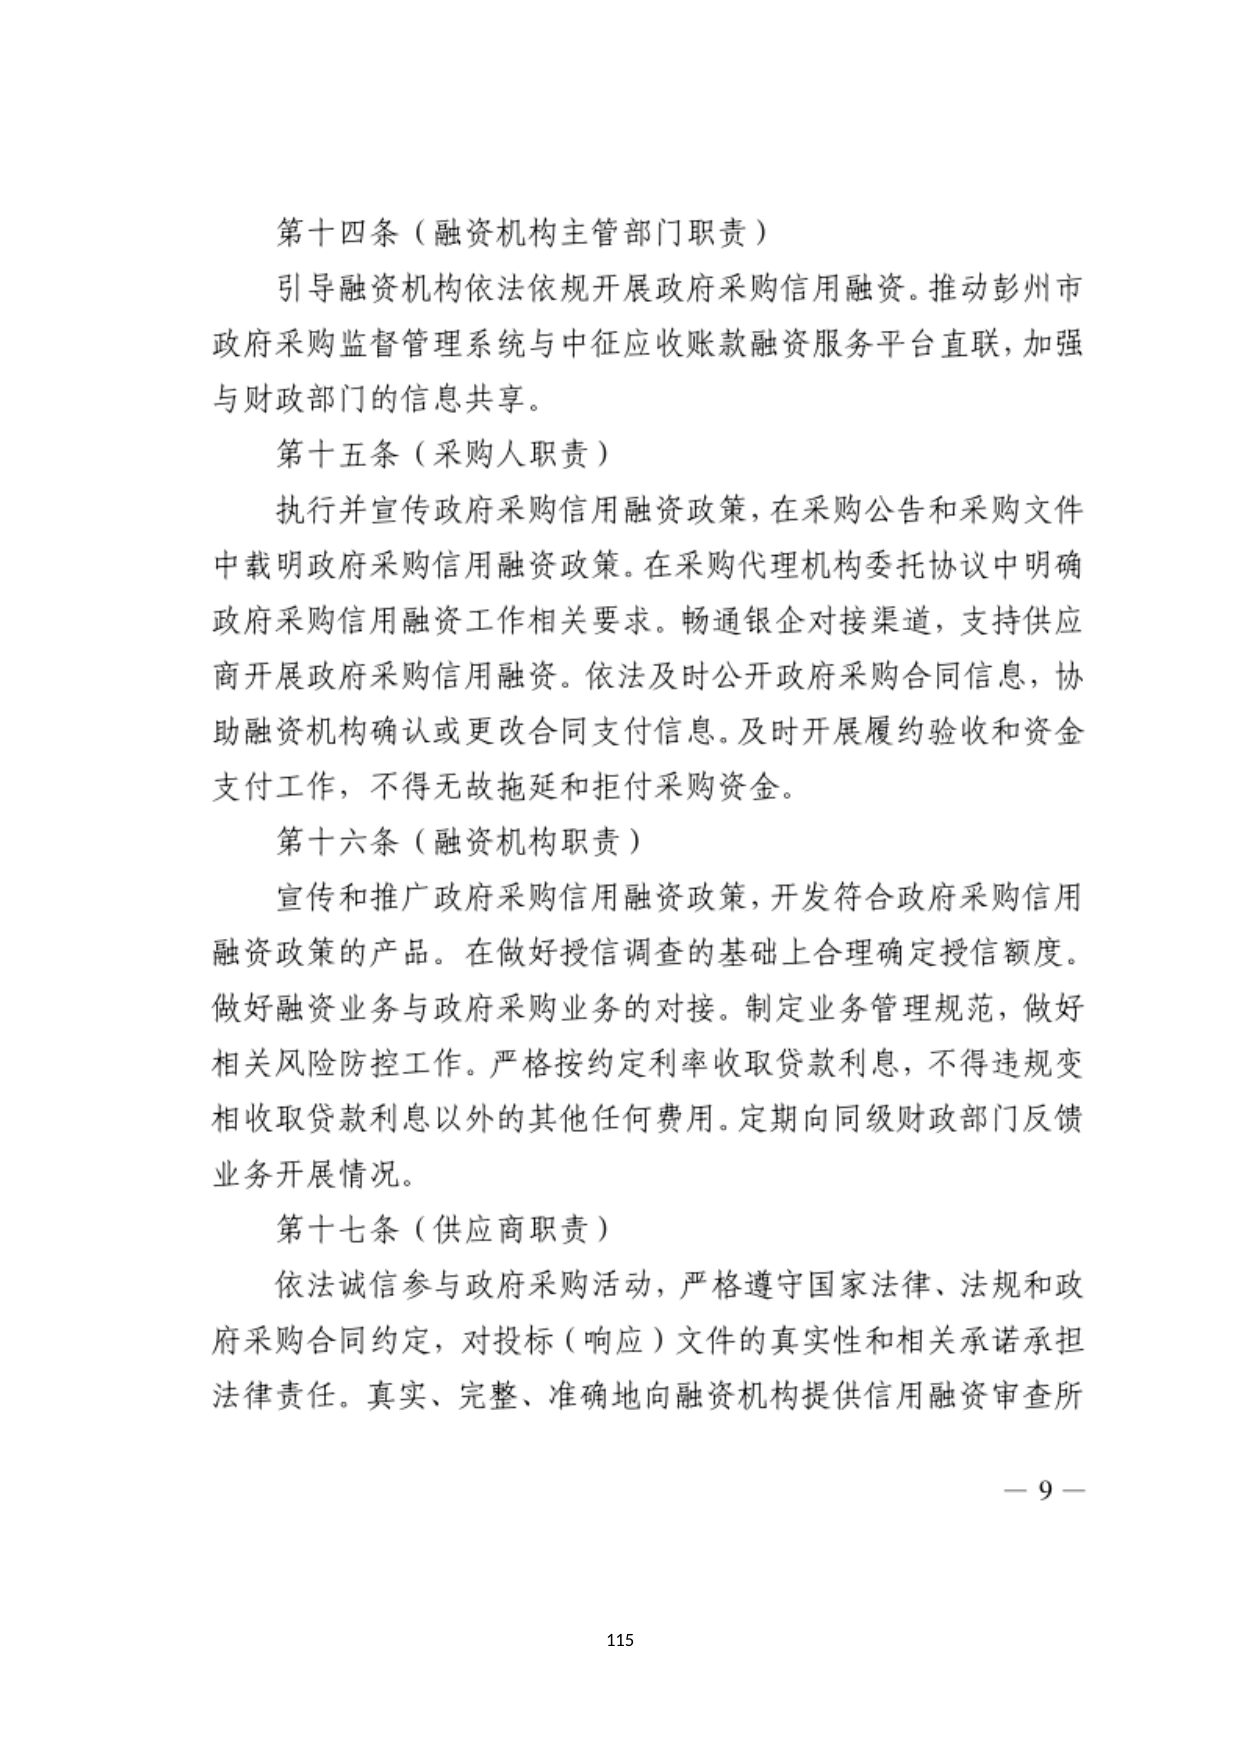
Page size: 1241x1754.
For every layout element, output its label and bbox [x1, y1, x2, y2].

picture [165, 183, 1169, 1546]
